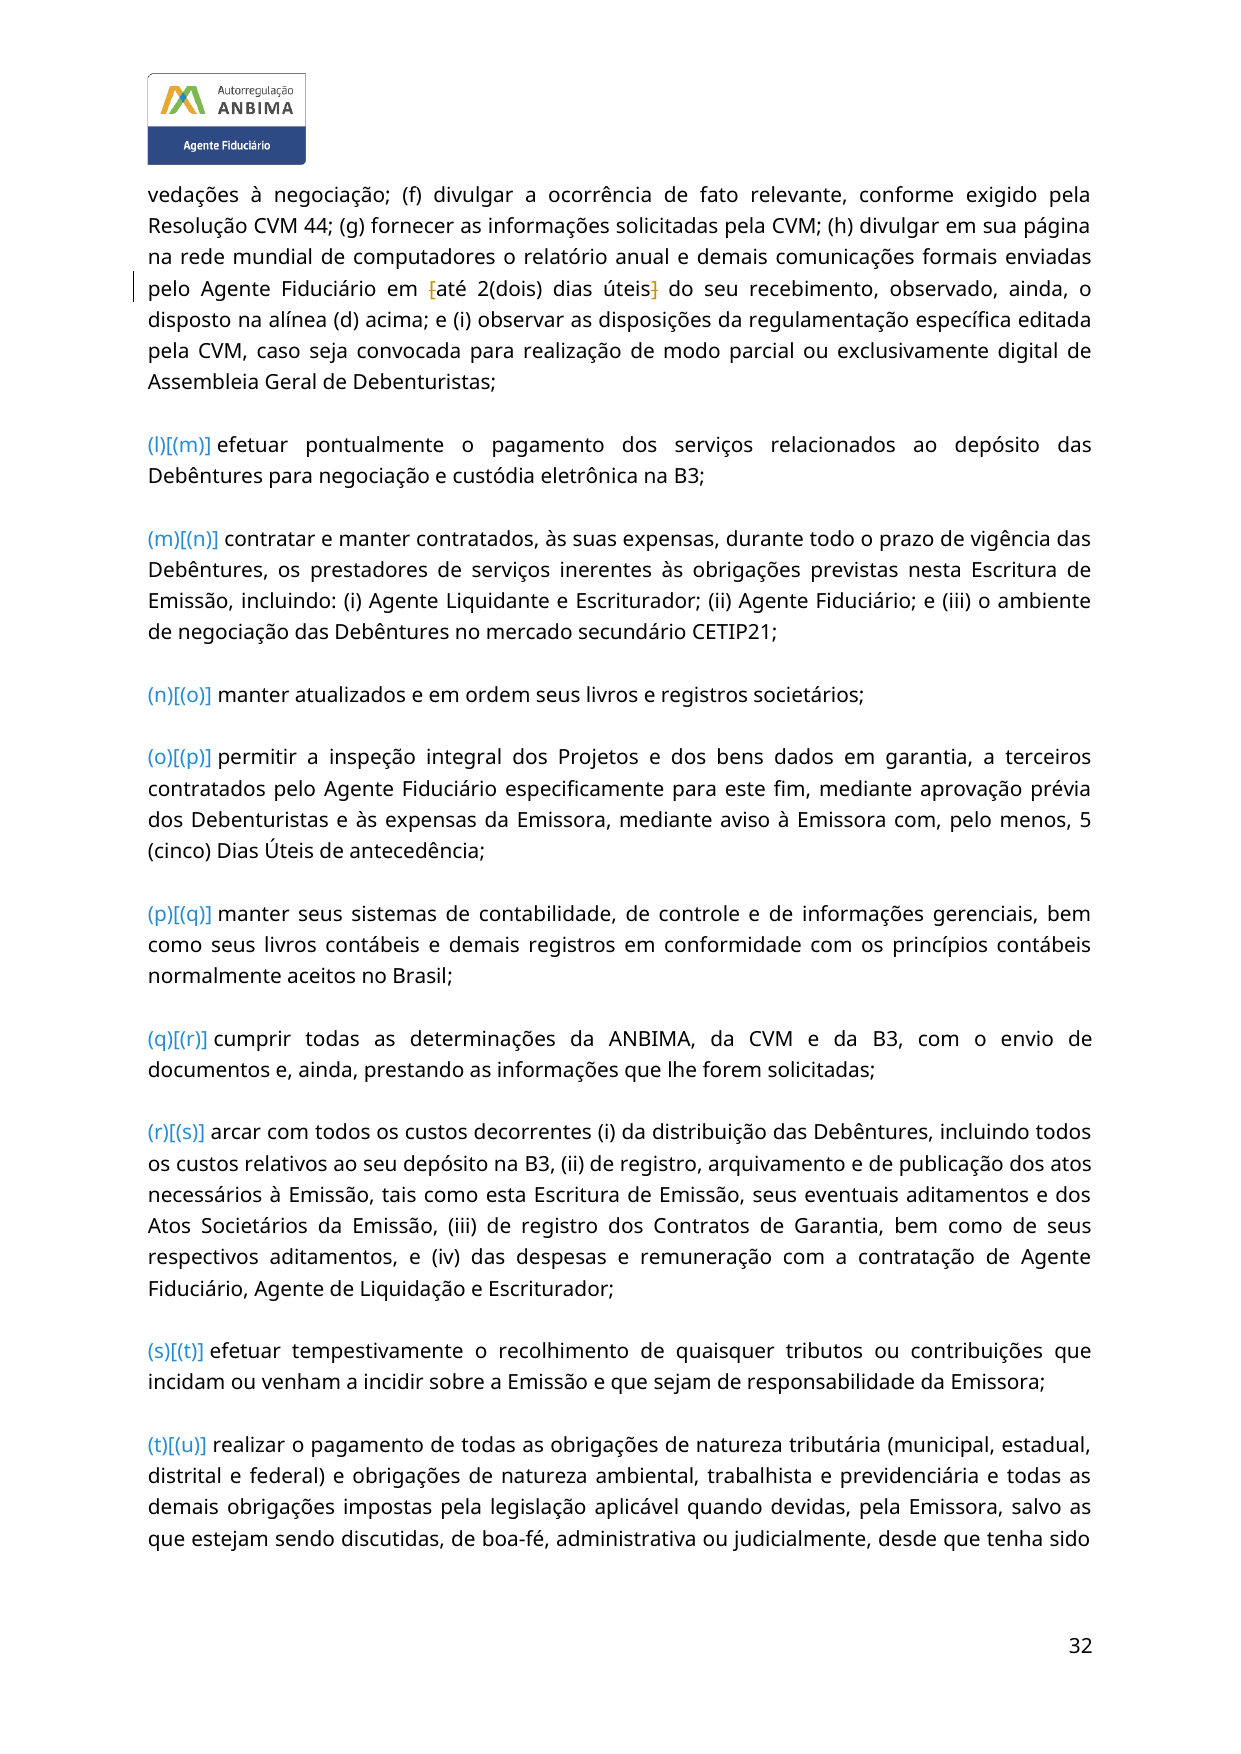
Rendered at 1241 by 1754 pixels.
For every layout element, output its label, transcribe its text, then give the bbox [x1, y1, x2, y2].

list efetuar pontualmente o pagamento dos serviços relacionados ao depósito das Debêntures para negociação e custódia eletrônica na B3; [148, 427, 1092, 490]
picture [147, 73, 306, 165]
list contratar e manter contratados, às suas expensas, durante todo o prazo de vigência das Debêntures, os prestadores de serviços inerentes às obrigações previstas nesta Escritura de Emissão, incluindo: (i) Agente Liquidante e Escriturador; (ii) Agente Fiduciário; e (iii) o ambiente de negociação das Debêntures no mercado secundário CETIP21; [148, 521, 1092, 646]
list cumprir todas as determinações da ANBIMA, da CVM e da B3, com o envio de documentos e, ainda, prestando as informações que lhe forem solicitadas; [148, 1021, 1092, 1083]
list arcar com todos os custos decorrentes (i) da distribuição das Debêntures, incluindo todos os custos relativos ao seu depósito na B3, (ii) de registro, arquivamento e de publicação dos atos necessários à Emissão, tais como esta Escritura de Emissão, seus eventuais aditamentos e dos Atos Societários da Emissão, (iii) de registro dos Contratos de Garantia, bem como de seus respectivos aditamentos, e (iv) das despesas e remuneração com a contratação de Agente Fiduciário, Agente de Liquidação e Escriturador; [148, 1115, 1092, 1302]
list permitir a inspeção integral dos Projetos e dos bens dados em garantia, a terceiros contratados pelo Agente Fiduciário especificamente para este fim, mediante aprovação prévia dos Debenturistas e às expensas da Emissora, mediante aviso à Emissora com, pelo menos, 5 (cinco) Dias Úteis de antecedência; [148, 740, 1092, 865]
list manter seus sistemas de contabilidade, de controle e de informações gerenciais, bem como seus livros contábeis e demais registros em conformidade com os princípios contábeis normalmente aceitos no Brasil; [148, 896, 1092, 990]
list manter atualizados e em ordem seus livros e registros societários; [148, 677, 1092, 708]
list efetuar tempestivamente o recolhimento de quaisquer tributos ou contribuições que incidam ou venham a incidir sobre a Emissão e que sejam de responsabilidade da Emissora; [148, 1333, 1092, 1396]
